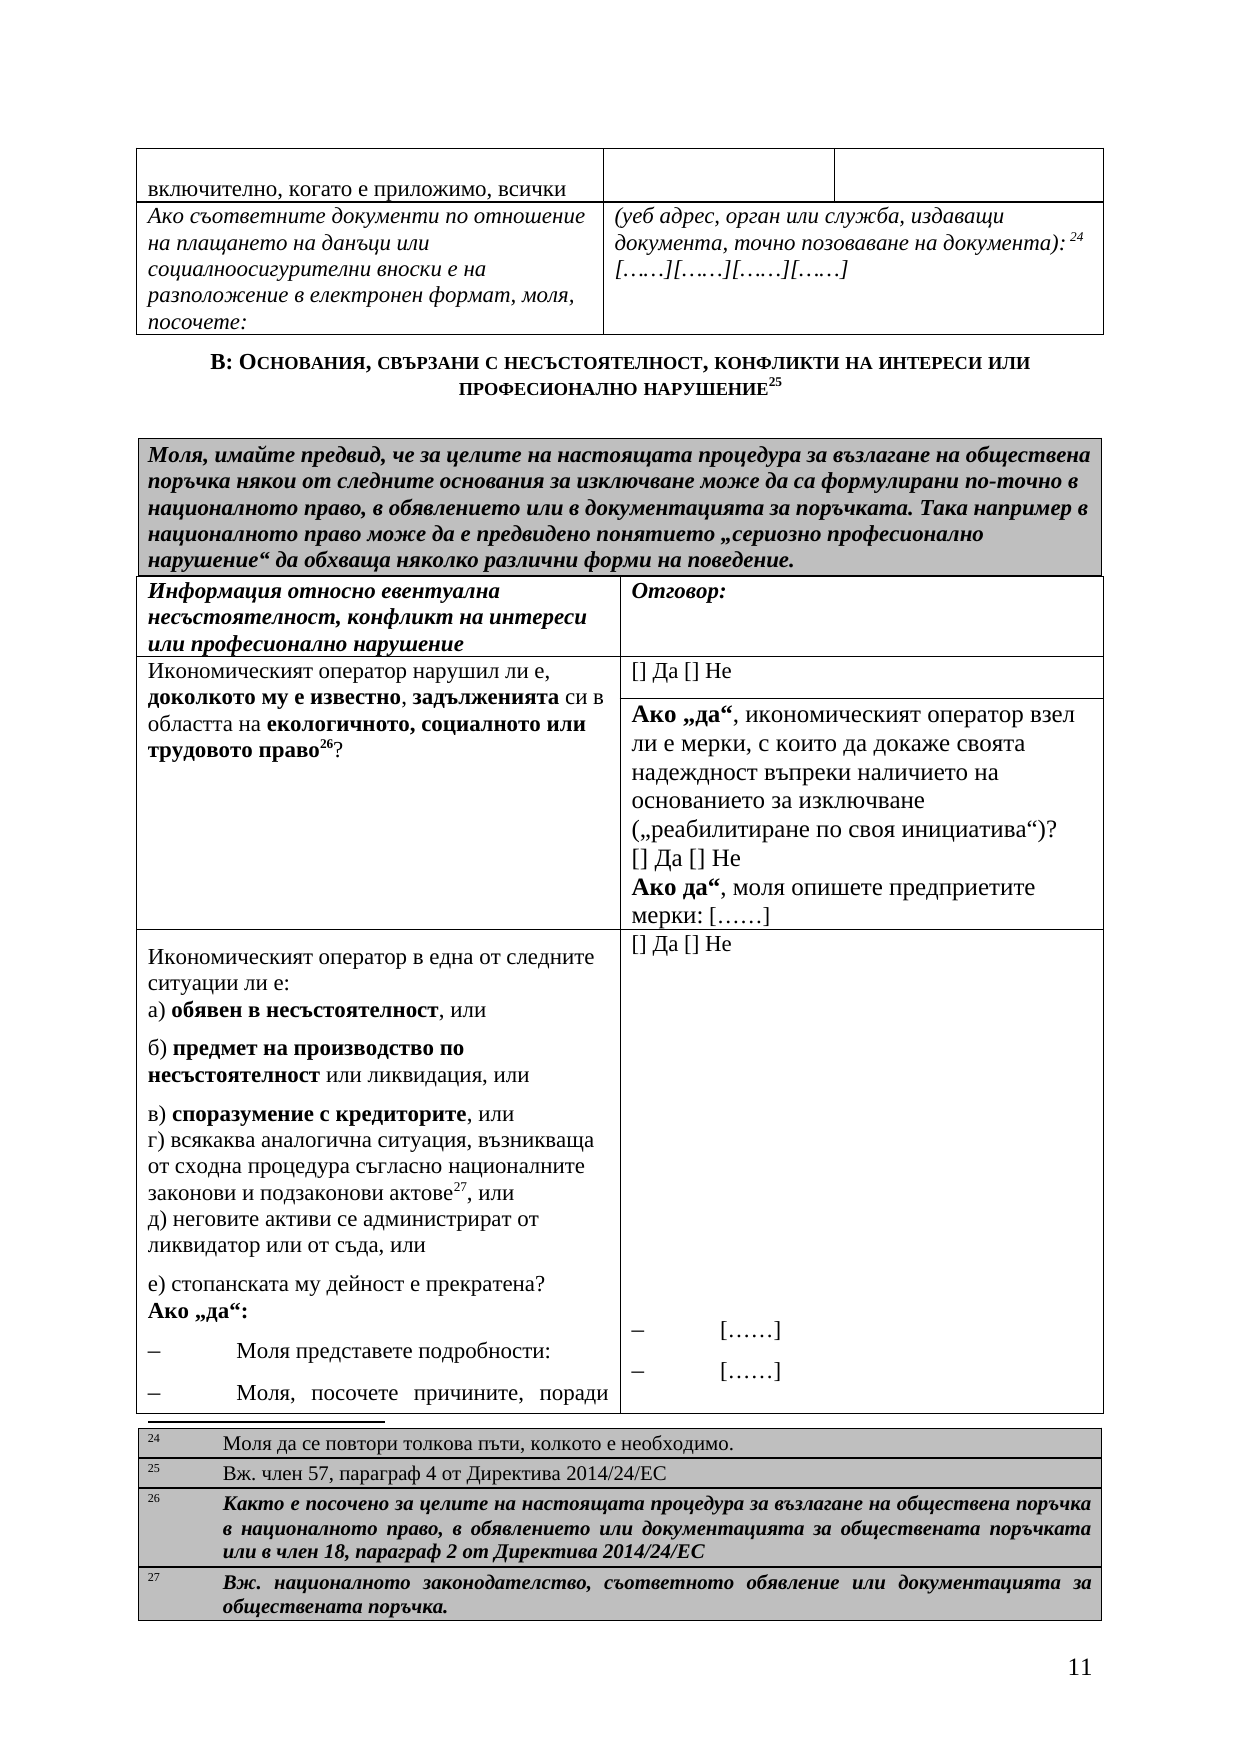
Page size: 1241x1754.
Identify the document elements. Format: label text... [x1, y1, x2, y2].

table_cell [604, 149, 834, 201]
text Моля, имайте предвид, че за целите на настоящата процедура за възлагане на обществена поръчка някои от следните основания за изключване може да са формулирани по-точно в националното право, в обявлението или в документацията за поръчката. Така например в националното право може да е предвидено понятието „сериозно професионално нарушение“ да обхваща няколко различни форми на поведение. [139, 439, 1101, 575]
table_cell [621, 930, 1103, 1413]
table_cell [137, 930, 620, 1413]
table_cell [] Да [] Не [621, 657, 1103, 698]
table_cell Ако съответните документи по отношение на плащането на данъци или социалноосигурителни вноски е на разположение в електронен формат, моля, посочете: [137, 203, 603, 334]
table_header Отговор: [621, 577, 1103, 656]
title В: Основания, свързани с несъстоятелност, конфликти на интереси или професионално нарушение [148, 348, 1093, 400]
table_cell Ако „да“, икономическият оператор взел ли е мерки, с които да докаже своята надеждност въпреки наличието на основанието за изключване („реабилитиране по своя инициатива“)? [] Да [] Не Ако да“, моля опишете предприетите мерки: [……] [621, 699, 1103, 929]
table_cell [835, 149, 1103, 201]
table_cell Икономическият оператор нарушил ли е, доколкото му е известно, задълженията си в областта на екологичното, социалното или трудовото право? [137, 657, 620, 929]
table_cell (уеб адрес, орган или служба, издаващи документа, точно позоваване на документа): [……][……][……][……] [604, 203, 1103, 334]
table_header Информация относно евентуална несъстоятелност, конфликт на интереси или професионално нарушение [137, 577, 620, 656]
